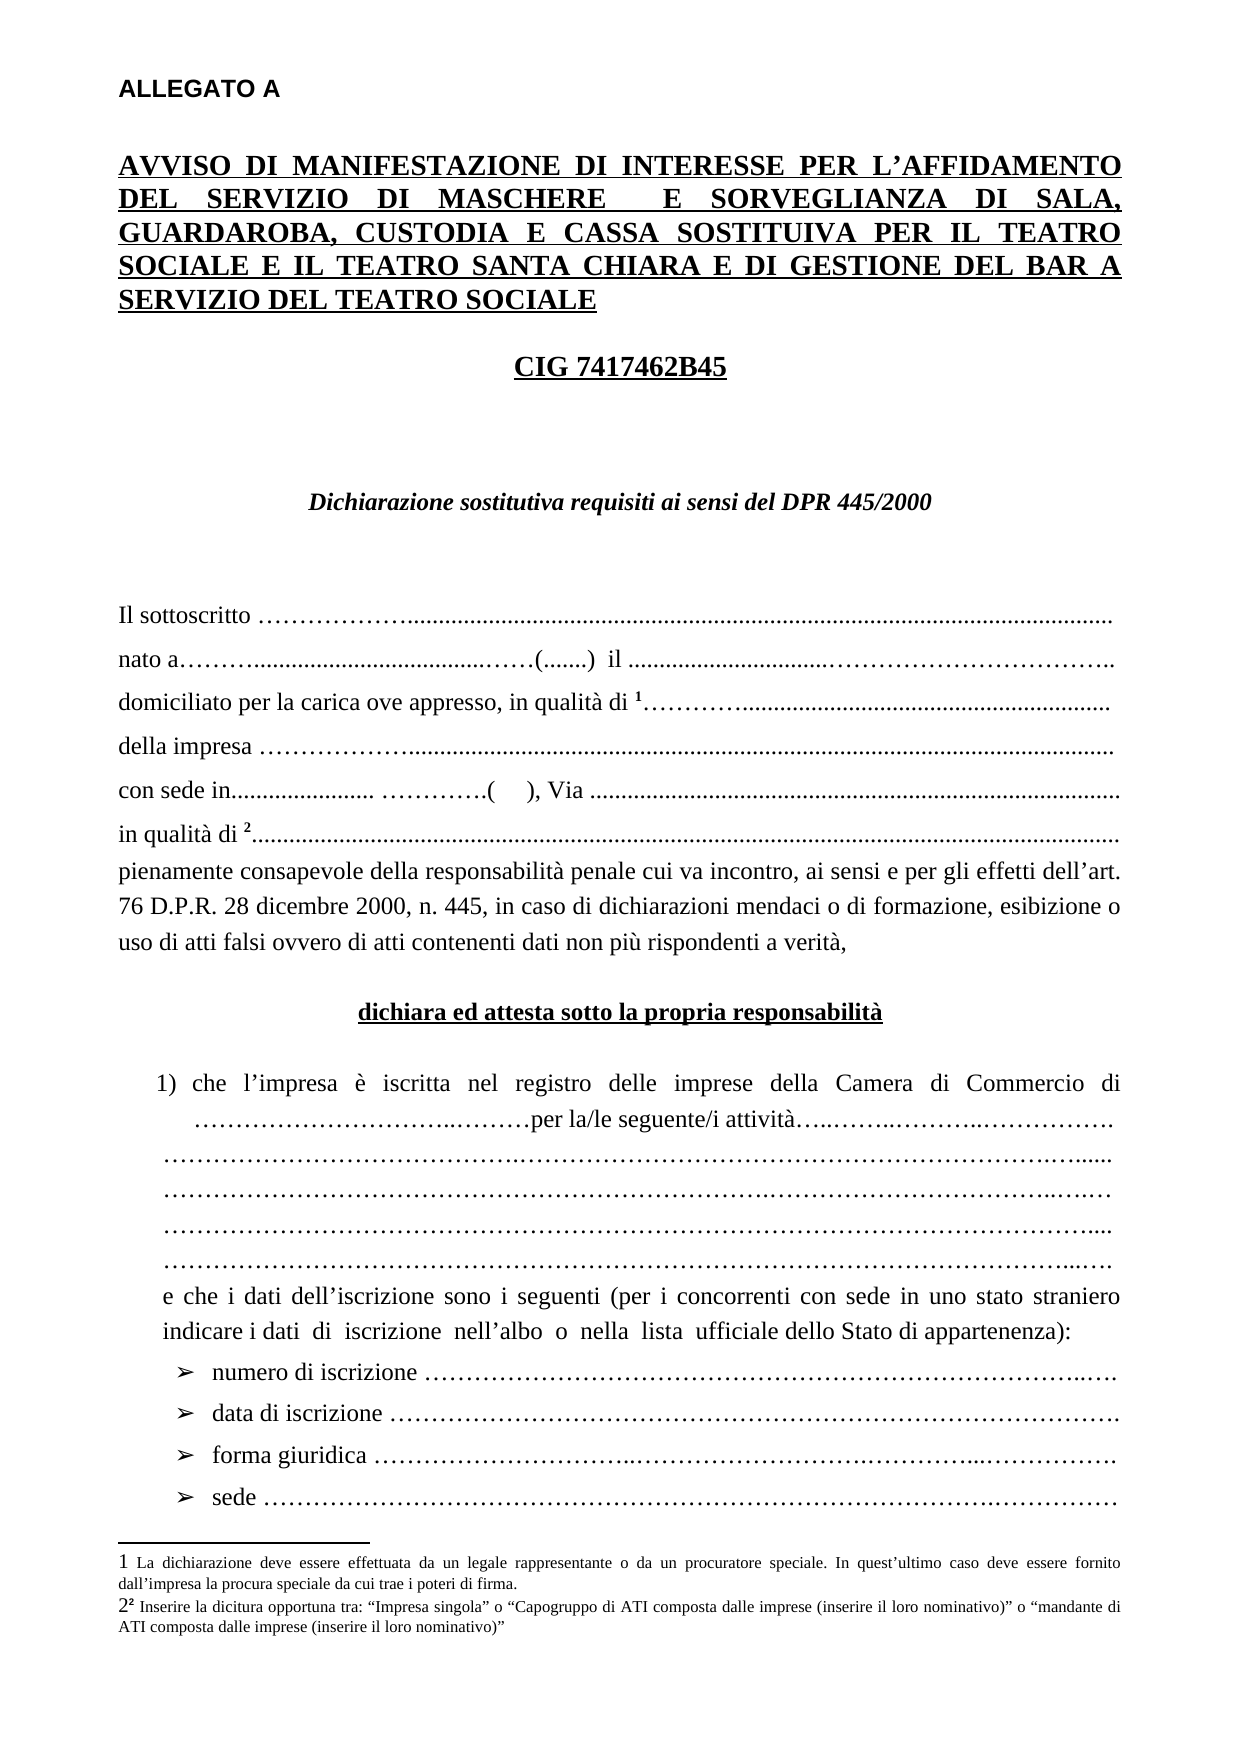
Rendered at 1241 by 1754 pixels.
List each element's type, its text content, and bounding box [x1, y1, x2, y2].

text …………………………………….……………………………………………………….…...... [162, 1134, 1122, 1169]
text AVVISO DI MANIFESTAZIONE DI INTERESSE PER L’AFFIDAMENTO DEL SERVIZIO DI MASCHERE E SORVEGLIANZA DI SALA, GUARDAROBA, CUSTODIA E CASSA SOSTITUIVA PER IL TEATRO SOCIALE E IL TEATRO SANTA CHIARA E DI GESTIONE DEL BAR A SERVIZIO DEL TEATRO SOCIALE [118, 178, 1122, 210]
text e che i dati dell’iscrizione sono i seguenti (per i concorrenti con sede in uno stato straniero indicare i dati di iscrizione nell’albo o nella lista ufficiale dello Stato di appartenenza): [162, 1276, 1122, 1347]
list numero di iscrizione ……………………………………………………………………..…. [174, 1347, 1122, 1388]
text CIG 7417462B45 [118, 349, 1122, 382]
text AVVISO DI MANIFESTAZIONE DI INTERESSE PER L’AFFIDAMENTO DEL SERVIZIO DI MASCHERE E SORVEGLIANZA DI SALA, GUARDAROBA, CUSTODIA E CASSA SOSTITUIVA PER IL TEATRO SOCIALE E IL TEATRO SANTA CHIARA E DI GESTIONE DEL BAR A SERVIZIO DEL TEATRO SOCIALE [118, 279, 1122, 315]
text Il sottoscritto ………………................................................................................................................. [118, 588, 1122, 632]
text della impresa ………………................................................................................................................. [118, 719, 1122, 763]
list data di iscrizione ……………………………………………………………………………. [174, 1388, 1122, 1430]
text nato a……….....................................……(.......) il ................................…………………………….. [118, 632, 1122, 676]
text ……………………………………………………………….……………………………..….… [162, 1169, 1122, 1205]
text con sede in....................... ………….( ), Via ..................................................................................... [118, 763, 1122, 807]
text AVVISO DI MANIFESTAZIONE DI INTERESSE PER L’AFFIDAMENTO DEL SERVIZIO DI MASCHERE E SORVEGLIANZA DI SALA, GUARDAROBA, CUSTODIA E CASSA SOSTITUIVA PER IL TEATRO SOCIALE E IL TEATRO SANTA CHIARA E DI GESTIONE DEL BAR A SERVIZIO DEL TEATRO SOCIALE [118, 212, 1122, 244]
list forma giuridica …………………………..……………………….…………...……………. [174, 1430, 1122, 1472]
text AVVISO DI MANIFESTAZIONE DI INTERESSE PER L’AFFIDAMENTO DEL SERVIZIO DI MASCHERE E SORVEGLIANZA DI SALA, GUARDAROBA, CUSTODIA E CASSA SOSTITUIVA PER IL TEATRO SOCIALE E IL TEATRO SANTA CHIARA E DI GESTIONE DEL BAR A SERVIZIO DEL TEATRO SOCIALE [118, 148, 1122, 177]
list sede …………………………………………………………………………….…………… [174, 1472, 1122, 1513]
text ………………………………………………………………………………………………...…. [162, 1240, 1122, 1276]
text domiciliato per la carica ove appresso, in qualità di …………........................................................... [118, 676, 1122, 719]
list che l’impresa è iscritta nel registro delle imprese della Camera di Commercio di …………………………..………per la/le seguente/i attività…..……..………..……………. [156, 1063, 1122, 1134]
text AVVISO DI MANIFESTAZIONE DI INTERESSE PER L’AFFIDAMENTO DEL SERVIZIO DI MASCHERE E SORVEGLIANZA DI SALA, GUARDAROBA, CUSTODIA E CASSA SOSTITUIVA PER IL TEATRO SOCIALE E IL TEATRO SANTA CHIARA E DI GESTIONE DEL BAR A SERVIZIO DEL TEATRO SOCIALE [118, 245, 1122, 277]
text dichiara ed attesta sotto la propria responsabilità [118, 992, 1122, 1028]
text ………………………………………………………………………………………………….... [162, 1205, 1122, 1240]
text pienamente consapevole della responsabilità penale cui va incontro, ai sensi e per gli effetti dell’art. 76 D.P.R. 28 dicembre 2000, n. 445, in caso di dichiarazioni mendaci o di formazione, esibizione o uso di atti falsi ovvero di atti contenenti dati non più rispondenti a verità, [118, 851, 1122, 957]
text Dichiarazione sostitutiva requisiti ai sensi del DPR 445/2000 [118, 482, 1122, 517]
text in qualità di ........................................................................................................................................... [118, 807, 1122, 851]
